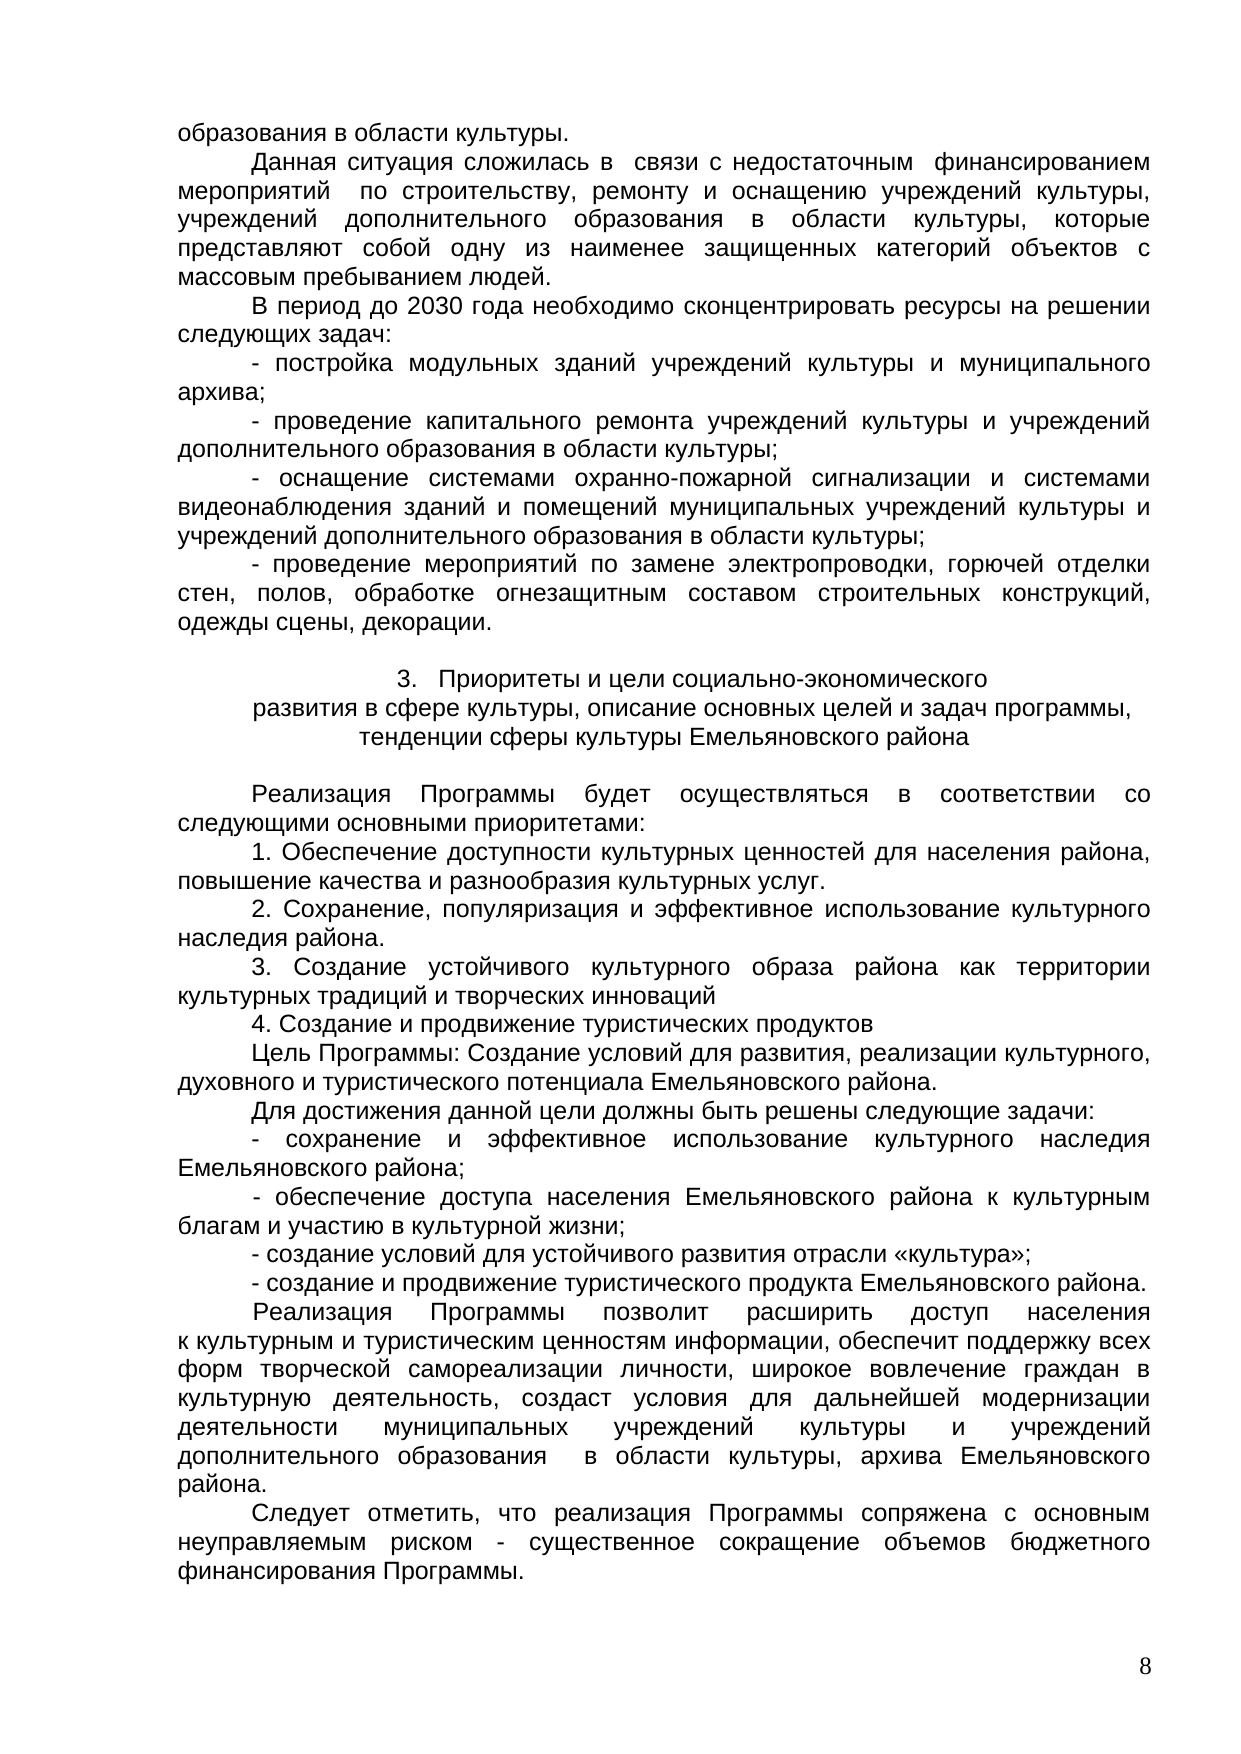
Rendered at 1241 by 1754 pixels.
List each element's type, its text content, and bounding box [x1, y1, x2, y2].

text Следует отметить, что реализация Программы сопряжена с основным неуправляемым риском - существенное сокращение объемов бюджетного финансирования Программы. [177, 1498, 1152, 1584]
text - проведение капитального ремонта учреждений культуры и учреждений дополнительного образования в области культуры; [177, 406, 1152, 463]
text Реализация Программы будет осуществляться в соответствии со следующими основными приоритетами: [177, 779, 1152, 837]
text 3. Создание устойчивого культурного образа района как территории культурных традиций и творческих инноваций [177, 952, 1152, 1009]
text - создание условий для устойчивого развития отрасли «культура»; [177, 1239, 1152, 1268]
text - создание и продвижение туристического продукта Емельяновского района. [177, 1268, 1152, 1297]
text Данная ситуация сложилась в связи с недостаточным финансированием мероприятий по строительству, ремонту и оснащению учреждений культуры, учреждений дополнительного образования в области культуры, которые представляют собой одну из наименее защищенных категорий объектов с массовым пребыванием людей. [177, 147, 1152, 291]
text - проведение мероприятий по замене электропроводки, горючей отделки стен, полов, обработке огнезащитным составом строительных конструкций, одежды сцены, декорации. [177, 549, 1152, 636]
text 3. Приоритеты и цели социально-экономического [177, 664, 1152, 693]
text 4. Создание и продвижение туристических продуктов [177, 1009, 1152, 1038]
text Для достижения данной цели должны быть решены следующие задачи: [177, 1096, 1152, 1124]
text 2. Сохранение, популяризация и эффективное использование культурного наследия района. [177, 894, 1152, 952]
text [177, 118, 1152, 147]
text 1. Обеспечение доступности культурных ценностей для населения района, повышение качества и разнообразия культурных услуг. [177, 837, 1152, 894]
text Реализация Программы позволит расширить доступ населения к культурным и туристическим ценностям информации, обеспечит поддержку всех форм творческой самореализации личности, широкое вовлечение граждан в культурную деятельность, создаст условия для дальнейшей модернизации деятельности муниципальных учреждений культуры и учреждений дополнительного образования в области культуры, архива Емельяновского района. [177, 1297, 1152, 1498]
text - обеспечение доступа населения Емельяновского района к культурным благам и участию в культурной жизни; [177, 1182, 1152, 1239]
text Цель Программы: Создание условий для развития, реализации культурного, духовного и туристического потенциала Емельяновского района. [177, 1038, 1152, 1096]
text В период до 2030 года необходимо сконцентрировать ресурсы на решении следующих задач: [177, 291, 1152, 348]
text - оснащение системами охранно-пожарной сигнализации и системами видеонаблюдения зданий и помещений муниципальных учреждений культуры и учреждений дополнительного образования в области культуры; [177, 463, 1152, 549]
text развития в сфере культуры, описание основных целей и задач программы, тенденции сферы культуры Емельяновского района [177, 693, 1152, 751]
text - сохранение и эффективное использование культурного наследия Емельяновского района; [177, 1124, 1152, 1182]
text - постройка модульных зданий учреждений культуры и муниципального архива; [177, 348, 1152, 406]
